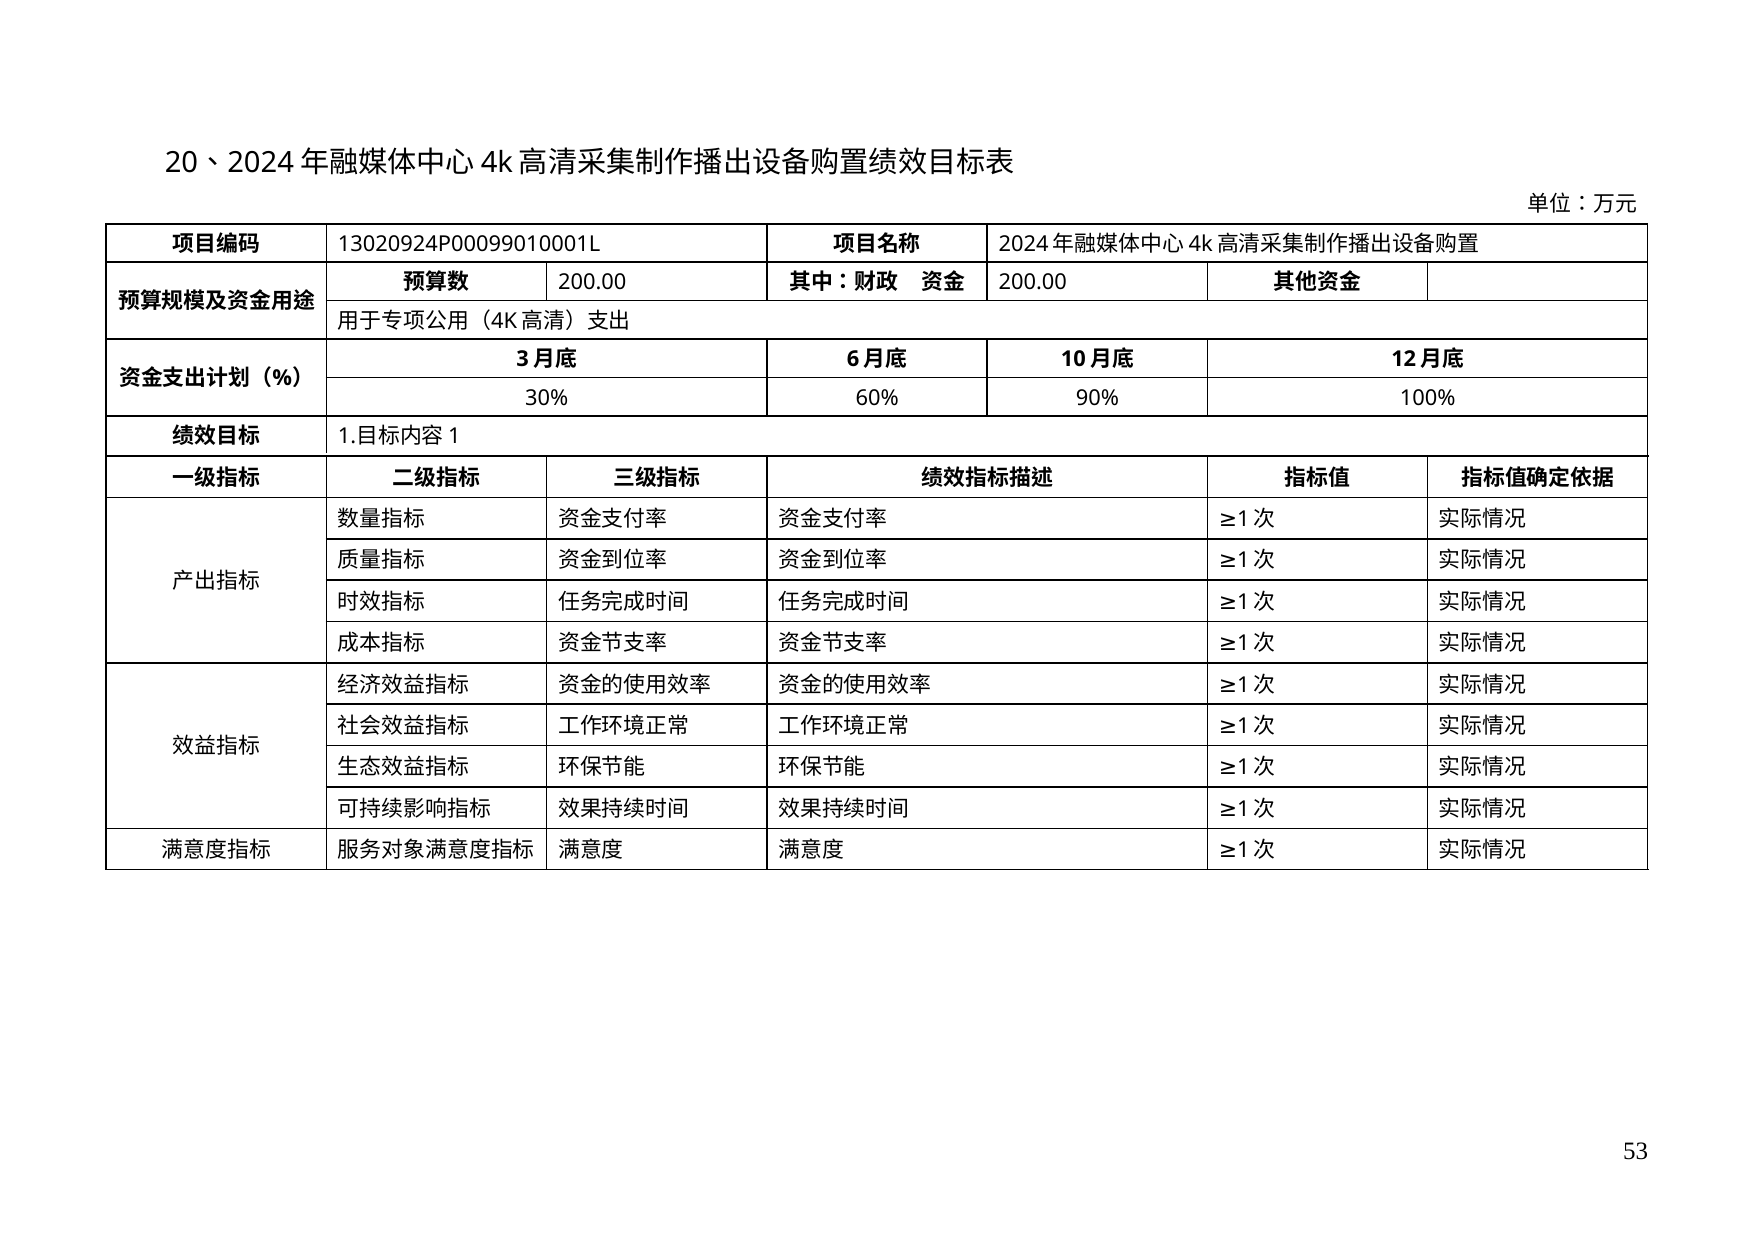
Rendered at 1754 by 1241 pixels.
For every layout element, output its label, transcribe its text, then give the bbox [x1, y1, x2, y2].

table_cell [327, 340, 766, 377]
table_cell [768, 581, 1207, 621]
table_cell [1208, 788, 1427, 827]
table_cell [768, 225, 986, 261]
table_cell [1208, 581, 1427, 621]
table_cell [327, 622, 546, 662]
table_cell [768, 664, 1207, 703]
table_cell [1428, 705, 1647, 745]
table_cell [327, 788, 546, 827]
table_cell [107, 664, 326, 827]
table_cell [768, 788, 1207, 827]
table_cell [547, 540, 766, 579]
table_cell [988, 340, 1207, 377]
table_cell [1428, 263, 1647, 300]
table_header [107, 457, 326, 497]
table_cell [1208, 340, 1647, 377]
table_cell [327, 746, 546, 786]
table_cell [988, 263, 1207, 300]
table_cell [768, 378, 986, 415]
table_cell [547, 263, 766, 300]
text 20、2024年融媒体中心4k高清采集制作播出设备购置绩效目标表 [106, 142, 1648, 181]
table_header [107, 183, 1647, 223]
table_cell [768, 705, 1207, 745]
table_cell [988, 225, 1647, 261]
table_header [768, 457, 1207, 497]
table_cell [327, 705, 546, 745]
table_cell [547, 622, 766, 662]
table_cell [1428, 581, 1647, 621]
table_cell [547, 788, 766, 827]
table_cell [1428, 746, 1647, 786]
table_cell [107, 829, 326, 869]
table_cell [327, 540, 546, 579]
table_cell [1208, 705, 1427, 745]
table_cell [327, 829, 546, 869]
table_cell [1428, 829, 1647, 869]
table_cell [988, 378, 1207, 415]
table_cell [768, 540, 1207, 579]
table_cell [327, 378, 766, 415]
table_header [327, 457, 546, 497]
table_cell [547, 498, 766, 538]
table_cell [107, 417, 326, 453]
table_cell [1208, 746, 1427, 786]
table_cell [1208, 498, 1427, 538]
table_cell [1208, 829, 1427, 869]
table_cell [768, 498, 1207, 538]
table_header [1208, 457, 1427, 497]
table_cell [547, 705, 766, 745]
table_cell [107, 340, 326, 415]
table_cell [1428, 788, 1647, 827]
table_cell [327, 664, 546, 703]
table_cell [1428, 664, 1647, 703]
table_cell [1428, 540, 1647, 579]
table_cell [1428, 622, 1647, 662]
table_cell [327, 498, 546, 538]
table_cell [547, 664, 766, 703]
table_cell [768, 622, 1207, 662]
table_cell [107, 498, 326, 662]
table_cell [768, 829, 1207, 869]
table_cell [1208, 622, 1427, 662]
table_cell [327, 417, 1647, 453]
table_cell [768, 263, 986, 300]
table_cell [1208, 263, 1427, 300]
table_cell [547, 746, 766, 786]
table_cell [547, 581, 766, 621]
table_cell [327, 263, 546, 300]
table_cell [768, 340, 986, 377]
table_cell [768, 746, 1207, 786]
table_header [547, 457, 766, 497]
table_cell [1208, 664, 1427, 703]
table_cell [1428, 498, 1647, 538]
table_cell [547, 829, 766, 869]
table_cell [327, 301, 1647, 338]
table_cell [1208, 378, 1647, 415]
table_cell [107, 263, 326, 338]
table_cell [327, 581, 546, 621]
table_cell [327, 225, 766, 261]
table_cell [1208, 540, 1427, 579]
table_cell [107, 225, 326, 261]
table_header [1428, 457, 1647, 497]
